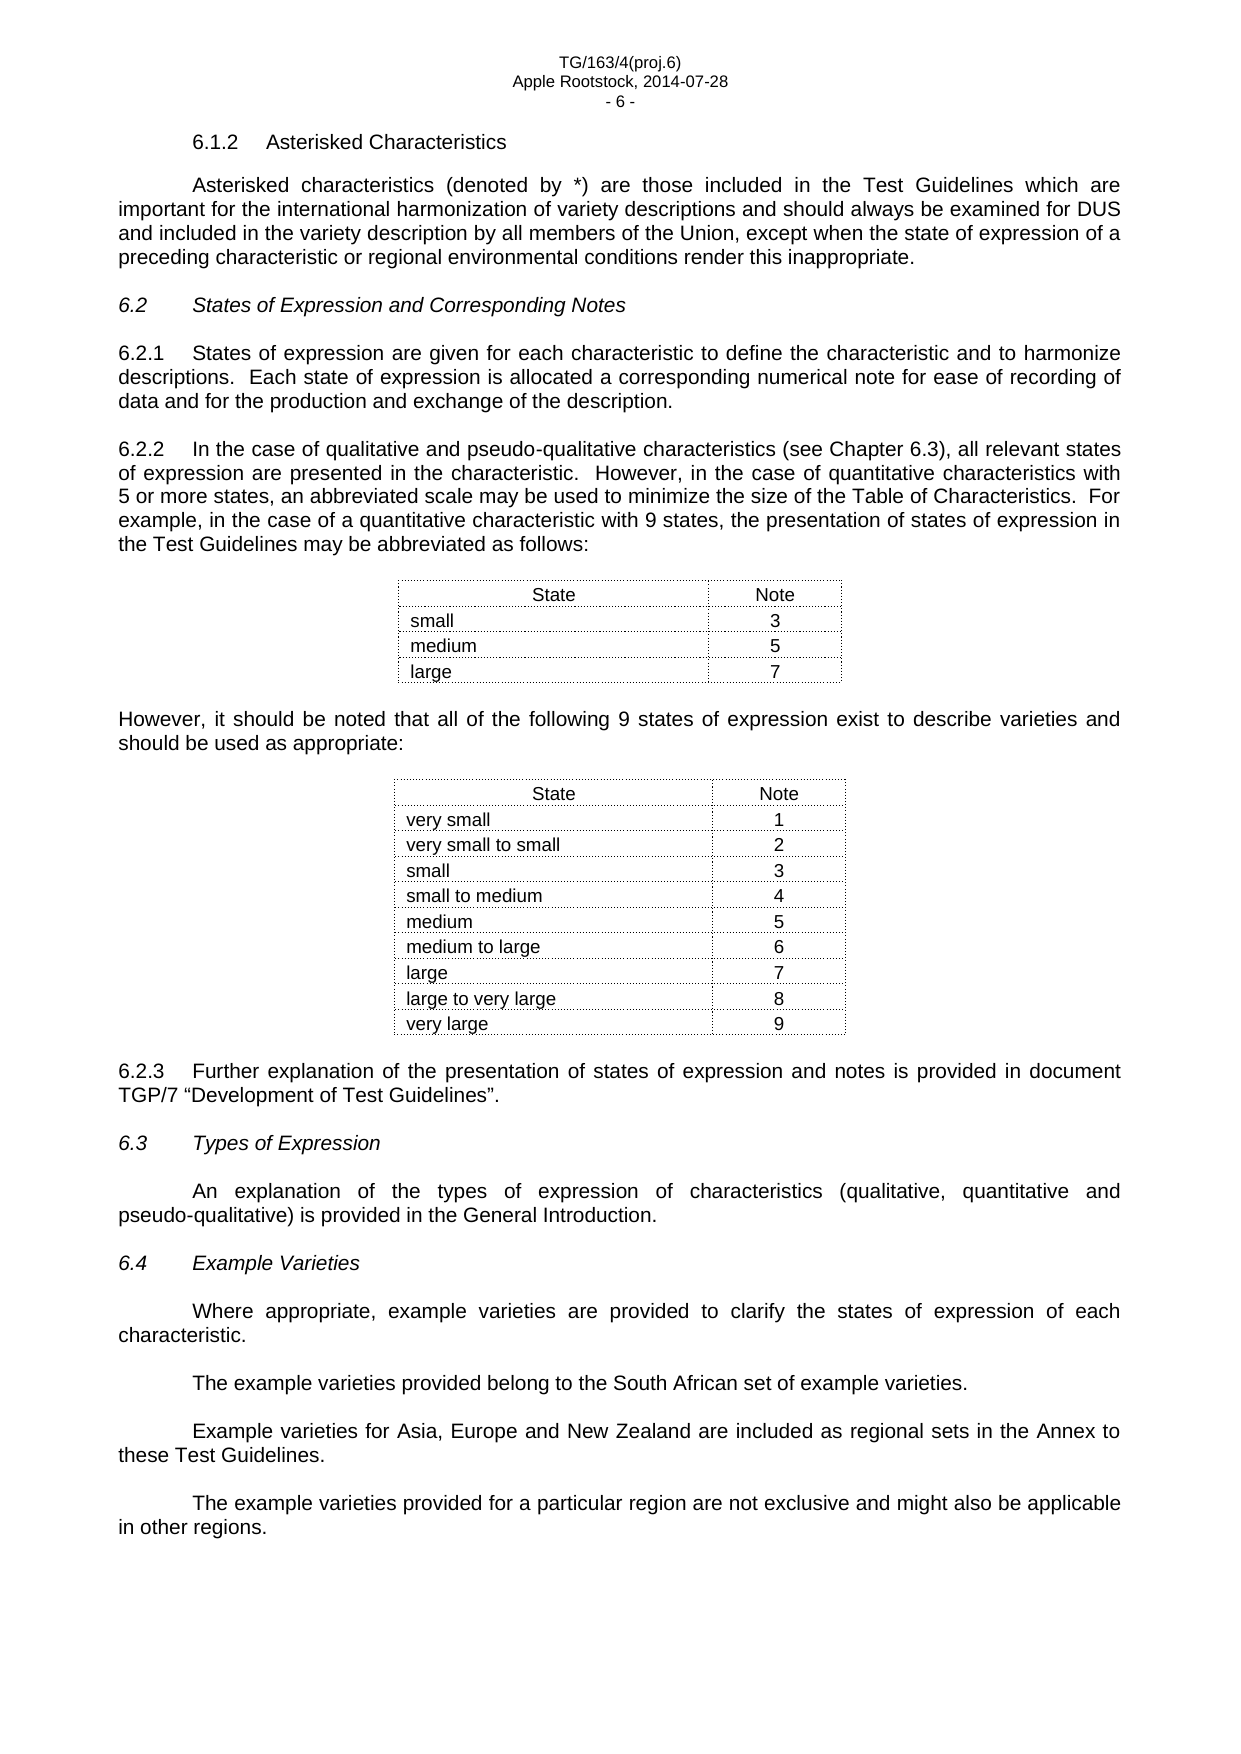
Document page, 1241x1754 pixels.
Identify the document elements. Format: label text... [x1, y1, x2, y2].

table_header State [395, 779, 712, 805]
subtitle 6.2 States of Expression and Corresponding Notes [118, 293, 1122, 317]
text 6.2.2 In the case of qualitative and pseudo-qualitative characteristics (see Chapter 6.3), all relevant states of expression are presented in the characteristic. However, in the case of quantitative characteristics with 5 or more states, an abbreviated scale may be used to minimize the size of the Table of Characteristics. For example, in the case of a quantitative characteristic with 9 states, the presentation of states of expression in the Test Guidelines may be abbreviated as follows: [118, 436, 1122, 556]
text An explanation of the types of expression of characteristics (qualitative, quantitative and pseudo-qualitative) is provided in the General Introduction. [118, 1179, 1122, 1227]
table_cell very small [395, 805, 712, 830]
text The example varieties provided belong to the South African set of example varieties. [118, 1371, 1122, 1395]
table_cell large to very large [395, 983, 712, 1009]
text 6.2.3 Further explanation of the presentation of states of expression and notes is provided in document TGP/7 “Development of Test Guidelines”. [118, 1059, 1122, 1107]
text Where appropriate, example varieties are provided to clarify the states of expression of each characteristic. [118, 1299, 1122, 1347]
table_cell 3 [713, 856, 845, 881]
table_header Note [708, 580, 841, 606]
table_cell very small to small [395, 830, 712, 856]
subtitle 6.1.2 Asterisked Characteristics [192, 130, 1122, 154]
table_cell 7 [713, 958, 845, 983]
text The example varieties provided for a particular region are not exclusive and might also be applicable in other regions. [118, 1491, 1122, 1538]
table_cell 7 [708, 657, 841, 682]
table_cell medium [395, 907, 712, 932]
table_header Note [713, 779, 845, 805]
table_cell 2 [713, 830, 845, 856]
subtitle 6.3 Types of Expression [118, 1131, 1122, 1155]
table_cell small [395, 856, 712, 881]
table_cell 3 [708, 606, 841, 631]
table_cell medium to large [395, 932, 712, 958]
table_cell small [399, 606, 708, 631]
table_cell 9 [713, 1009, 845, 1034]
text However, it should be noted that all of the following 9 states of expression exist to describe varieties and should be used as appropriate: [118, 707, 1122, 755]
table_cell very large [395, 1009, 712, 1034]
table_cell 5 [713, 907, 845, 932]
text 6.2.1 States of expression are given for each characteristic to define the characteristic and to harmonize descriptions. Each state of expression is allocated a corresponding numerical note for ease of recording of data and for the production and exchange of the description. [118, 341, 1122, 412]
table_cell 4 [713, 881, 845, 907]
table_cell small to medium [395, 881, 712, 907]
text Example varieties for Asia, Europe and New Zealand are included as regional sets in the Annex to these Test Guidelines. [118, 1419, 1122, 1467]
table_cell 5 [708, 631, 841, 657]
table_cell large [395, 958, 712, 983]
table_cell 6 [713, 932, 845, 958]
table_cell 8 [713, 983, 845, 1009]
text Asterisked characteristics (denoted by *) are those included in the Test Guidelines which are important for the international harmonization of variety descriptions and should always be examined for DUS and included in the variety description by all members of the Union, except when the state of expression of a preceding characteristic or regional environmental conditions render this inappropriate. [118, 173, 1122, 269]
table_cell 1 [713, 805, 845, 830]
table_header State [399, 580, 708, 606]
table_cell medium [399, 631, 708, 657]
subtitle 6.4 Example Varieties [118, 1251, 1122, 1275]
table_cell large [399, 657, 708, 682]
